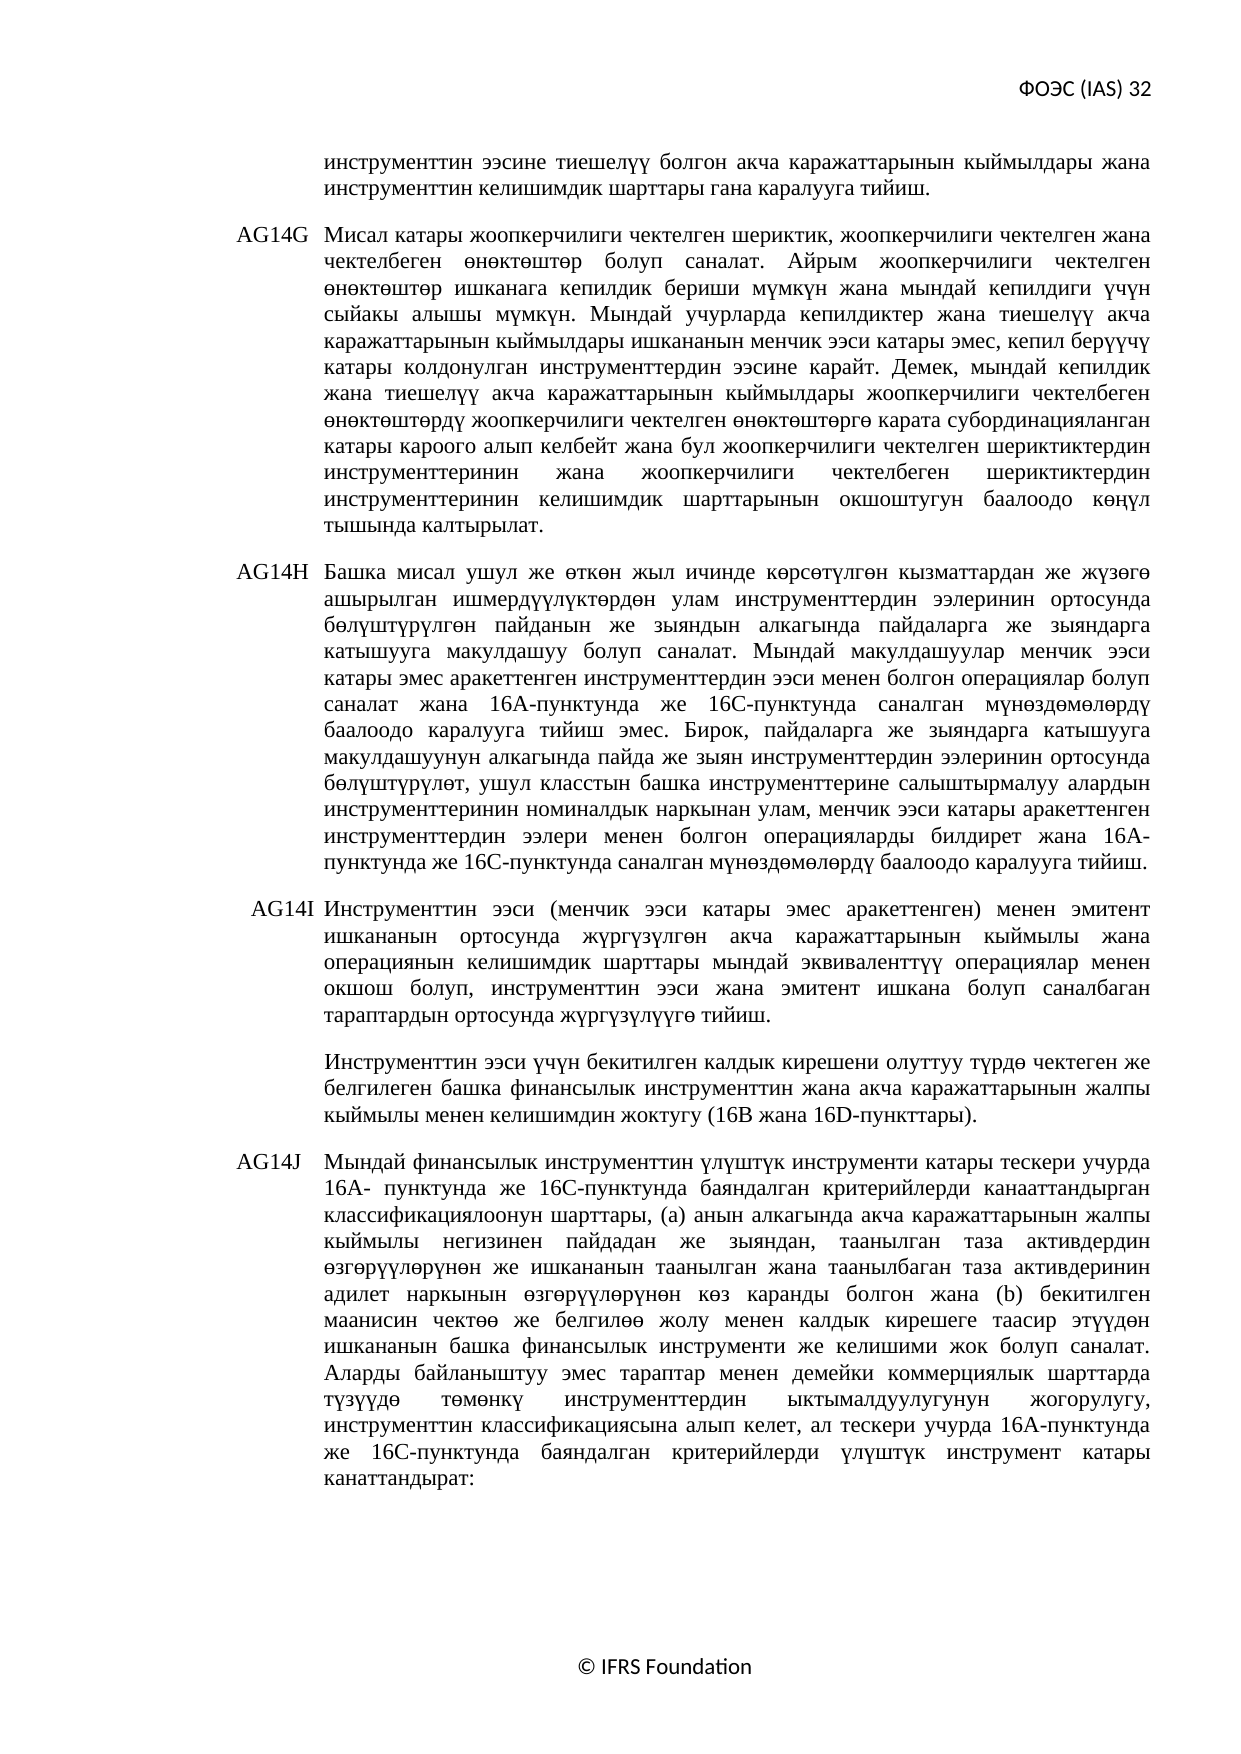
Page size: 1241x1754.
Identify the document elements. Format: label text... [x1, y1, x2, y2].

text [236, 148, 1152, 200]
text AG14J Мындай финансылык инструменттин үлүштүк инструменти катары тескери учурда 16А- пунктунда же 16С-пунктунда баяндалган критерийлерди канааттандырган классификациялоонун шарттары, (a) анын алкагында акча каражаттарынын жалпы кыймылы негизинен пайдадан же зыяндан, таанылган таза активдердин өзгөрүүлөрүнөн же ишкананын таанылган жана таанылбаган таза активдеринин адилет наркынын өзгөрүүлөрүнөн көз каранды болгон жана (b) бекитилген маанисин чектөө же белгилөө жолу менен калдык кирешеге таасир этүүдөн ишкананын башка финансылык инструменти же келишими жок болуп саналат. Аларды байланыштуу эмес тараптар менен демейки коммерциялык шарттарда түзүүдө төмөнкү инструменттердин ыктымалдуулугунун жогорулугу, инструменттин классификациясына алып келет, ал тескери учурда 16А-пунктунда же 16С-пунктунда баяндалган критерийлерди үлүштүк инструмент катары канаттандырат: [236, 1148, 1152, 1491]
text Инструменттин ээси үчүн бекитилген калдык кирешени олуттуу түрдө чектеген же белгилеген башка финансылык инструменттин жана акча каражаттарынын жалпы кыймылы менен келишимдин жоктугу (16В жана 16D-пункттары). [324, 1048, 1152, 1127]
text AG14G Мисал катары жоопкерчилиги чектелген шериктик, жоопкерчилиги чектелген жана чектелбеген өнөктөштөр болуп саналат. Айрым жоопкерчилиги чектелген өнөктөштөр ишканага кепилдик бериши мүмкүн жана мындай кепилдиги үчүн сыйакы алышы мүмкүн. Мындай учурларда кепилдиктер жана тиешелүү акча каражаттарынын кыймылдары ишкананын менчик ээси катары эмес, кепил берүүчү катары колдонулган инструменттердин ээсине карайт. Демек, мындай кепилдик жана тиешелүү акча каражаттарынын кыймылдары жоопкерчилиги чектелбеген өнөктөштөрдү жоопкерчилиги чектелген өнөктөштөргө карата субординацияланган катары кароого алып келбейт жана бул жоопкерчилиги чектелген шериктиктердин инструменттеринин жана жоопкерчилиги чектелбеген шериктиктердин инструменттеринин келишимдик шарттарынын окшоштугун баалоодо көңүл тышында калтырылат. [236, 221, 1152, 537]
text AG14H Башка мисал ушул же өткөн жыл ичинде көрсөтүлгөн кызматтардан же жүзөгө ашырылган ишмердүүлүктөрдөн улам инструменттердин ээлеринин ортосунда бөлүштүрүлгөн пайданын же зыяндын алкагында пайдаларга же зыяндарга катышууга макулдашуу болуп саналат. Мындай макулдашуулар менчик ээси катары эмес аракеттенген инструменттердин ээси менен болгон операциялар болуп саналат жана 16А-пунктунда же 16С-пунктунда саналган мүнөздөмөлөрдү баалоодо каралууга тийиш эмес. Бирок, пайдаларга же зыяндарга катышууга макулдашуунун алкагында пайда же зыян инструменттердин ээлеринин ортосунда бөлүштүрүлөт, ушул класстын башка инструменттерине салыштырмалуу алардын инструменттеринин номиналдык наркынан улам, менчик ээси катары аракеттенген инструменттердин ээлери менен болгон операцияларды билдирет жана 16А-пунктунда же 16С-пунктунда саналган мүнөздөмөлөрдү баалоодо каралууга тийиш. [236, 558, 1152, 874]
text AG14I Инструменттин ээси (менчик ээси катары эмес аракеттенген) менен эмитент ишкананын ортосунда жүргүзүлгөн акча каражаттарынын кыймылы жана операциянын келишимдик шарттары мындай эквиваленттүү операциялар менен окшош болуп, инструменттин ээси жана эмитент ишкана болуп саналбаган тараптардын ортосунда жүргүзүлүүгө тийиш. [251, 895, 1152, 1027]
